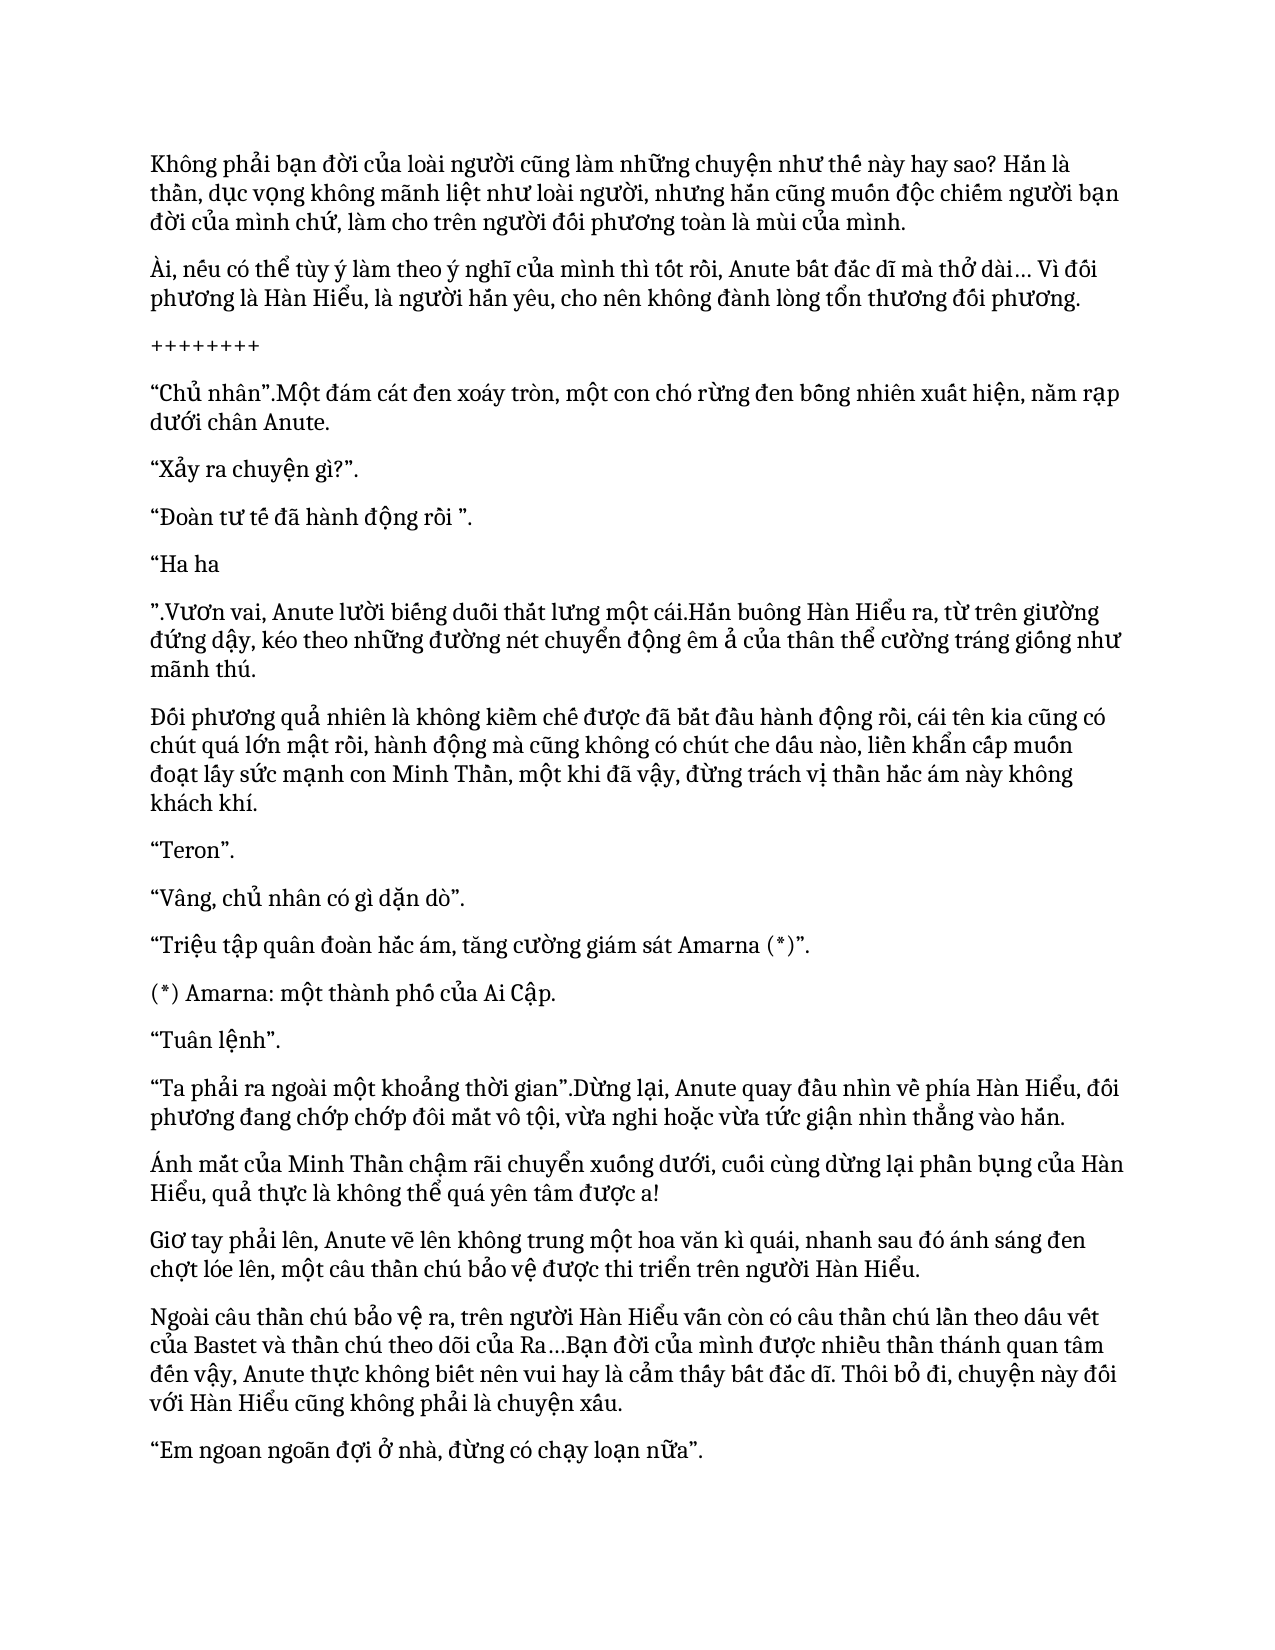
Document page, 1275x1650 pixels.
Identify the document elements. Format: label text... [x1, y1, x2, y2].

text Ánh mắt của Minh Thần chậm rãi chuyển xuống dưới, cuối cùng dừng lại phần bụng của Hàn Hiểu, quả thực là không thể quá yên tâm được a! [150, 1150, 1125, 1207]
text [150, 150, 1125, 236]
text “Chủ nhân”.Một đám cát đen xoáy tròn, một con chó rừng đen bỗng nhiên xuất hiện, nằm rạp dưới chân Anute. [150, 379, 1125, 436]
text “Ta phải ra ngoài một khoảng thời gian”.Dừng lại, Anute quay đầu nhìn về phía Hàn Hiểu, đối phương đang chớp chớp đôi mắt vô tội, vừa nghi hoặc vừa tức giận nhìn thẳng vào hắn. [150, 1074, 1125, 1131]
text Đối phương quả nhiên là không kiềm chế được đã bắt đầu hành động rồi, cái tên kia cũng có chút quá lớn mật rồi, hành động mà cũng không có chút che dấu nào, liền khẩn cấp muốn đoạt lấy sức mạnh con Minh Thần, một khi đã vậy, đừng trách vị thần hắc ám này không khách khí. [150, 702, 1125, 817]
text (*) Amarna: một thành phố của Ai Cập. [150, 979, 1125, 1007]
text Ài, nếu có thể tùy ý làm theo ý nghĩ của mình thì tốt rồi, Anute bất đắc dĩ mà thở dài… Vì đối phương là Hàn Hiểu, là người hắn yêu, cho nên không đành lòng tổn thương đối phương. [150, 255, 1125, 312]
text “Tuân lệnh”. [150, 1026, 1125, 1055]
text ”.Vươn vai, Anute lười biếng duỗi thắt lưng một cái.Hắn buông Hàn Hiểu ra, từ trên giường đứng dậy, kéo theo những đường nét chuyển động êm ả của thân thể cường tráng giống như mãnh thú. [150, 597, 1125, 684]
text “Teron”. [150, 836, 1125, 865]
text “Ha ha [150, 550, 1125, 579]
text “Xảy ra chuyện gì?”. [150, 455, 1125, 484]
text Ngoài câu thần chú bảo vệ ra, trên người Hàn Hiểu vẫn còn có câu thần chú lần theo dấu vết của Bastet và thần chú theo dõi của Ra…Bạn đời của mình được nhiều thần thánh quan tâm đến vậy, Anute thực không biết nên vui hay là cảm thấy bất đắc dĩ. Thôi bỏ đi, chuyện này đối với Hàn Hiểu cũng không phải là chuyện xấu. [150, 1302, 1125, 1417]
text Giơ tay phải lên, Anute vẽ lên không trung một hoa văn kì quái, nhanh sau đó ánh sáng đen chợt lóe lên, một câu thần chú bảo vệ được thi triển trên người Hàn Hiểu. [150, 1226, 1125, 1284]
text “Vâng, chủ nhân có gì dặn dò”. [150, 884, 1125, 912]
text “Triệu tập quân đoàn hắc ám, tăng cường giám sát Amarna (*)”. [150, 931, 1125, 960]
text “Đoàn tư tế đã hành động rồi ”. [150, 502, 1125, 531]
text ++++++++ [150, 331, 1125, 360]
text “Em ngoan ngoãn đợi ở nhà, đừng có chạy loạn nữa”. [150, 1436, 1125, 1465]
